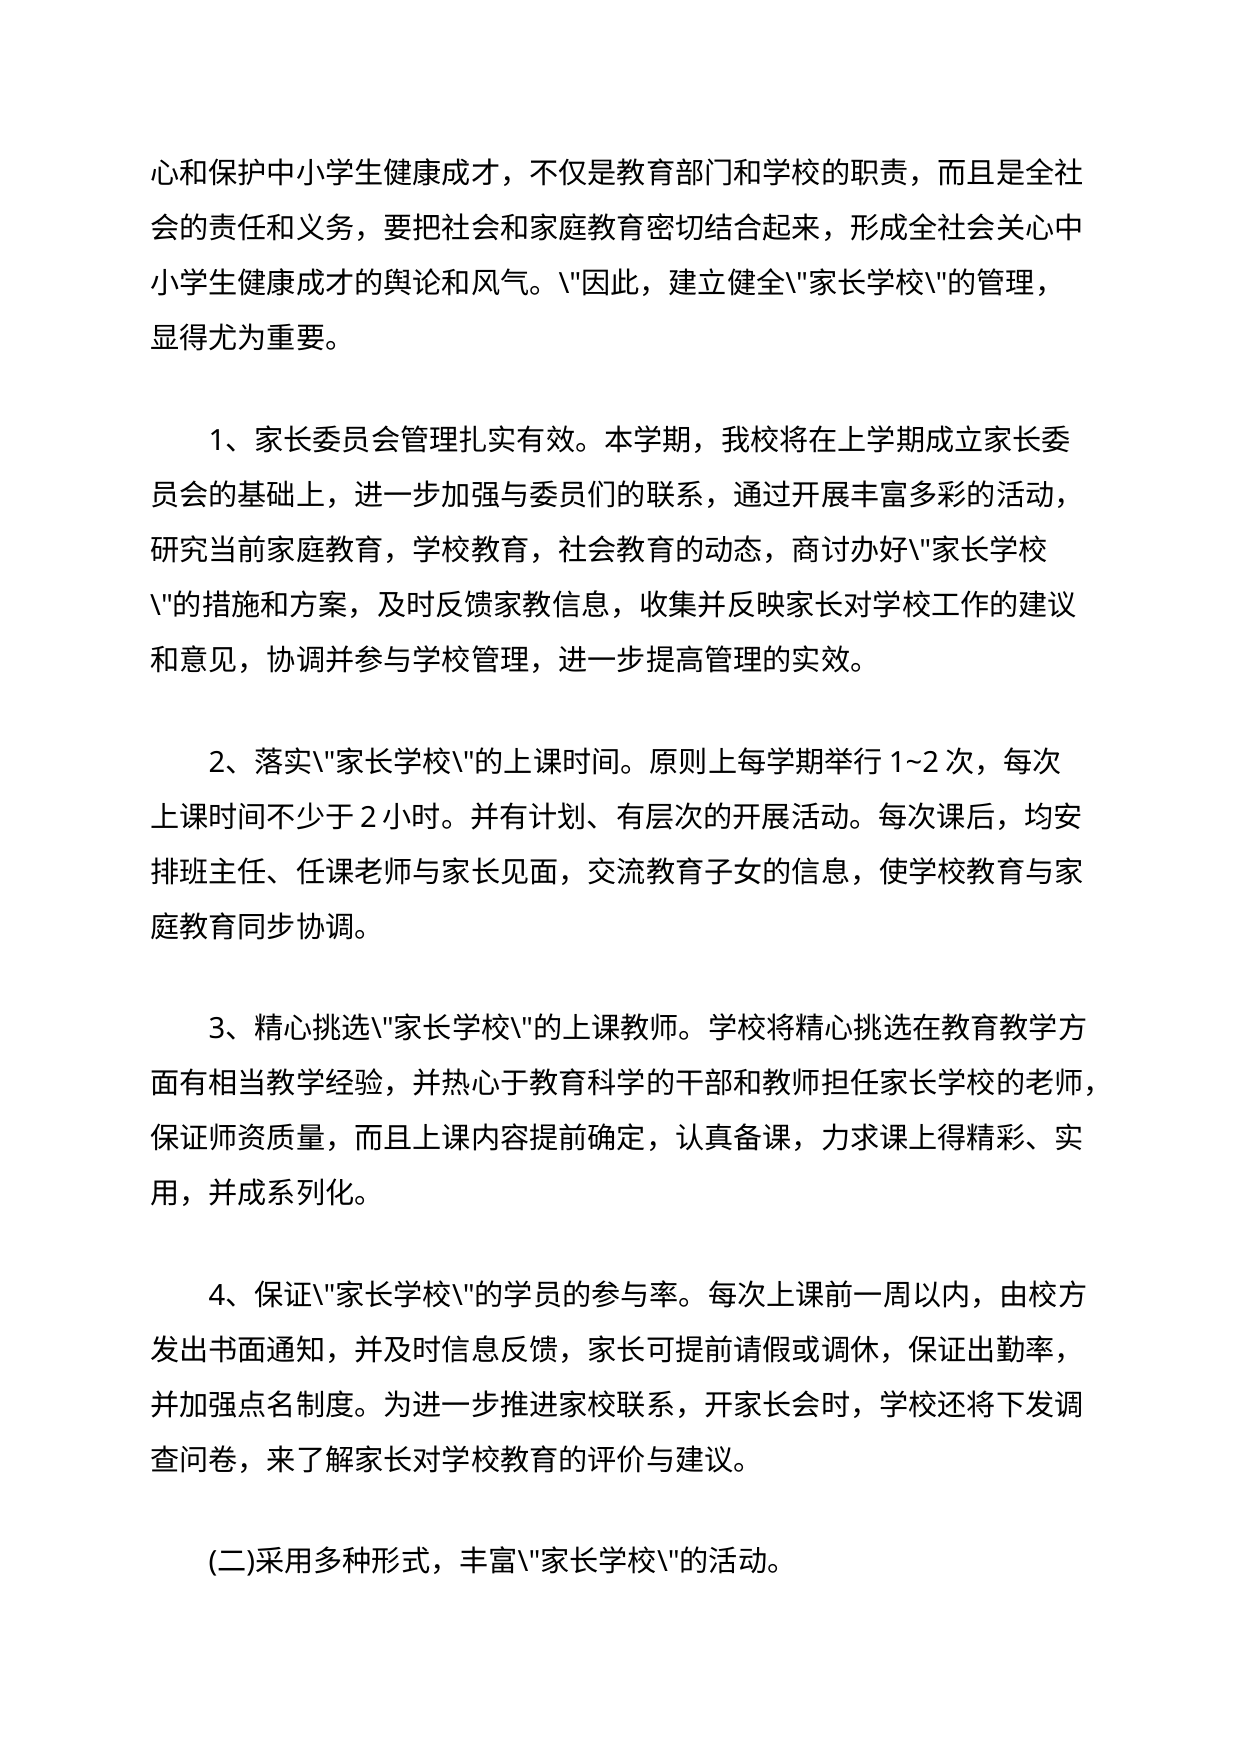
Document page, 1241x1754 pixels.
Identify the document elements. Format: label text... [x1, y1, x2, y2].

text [150, 150, 1090, 357]
text 1、家长委员会管理扎实有效。本学期，我校将在上学期成立家长委员会的基础上，进一步加强与委员们的联系，通过开展丰富多彩的活动，研究当前家庭教育，学校教育，社会教育的动态，商讨办好\"家长学校\"的措施和方案，及时反馈家教信息，收集并反映家长对学校工作的建议和意见，协调并参与学校管理，进一步提高管理的实效。 [150, 417, 1090, 679]
text 4、保证\"家长学校\"的学员的参与率。每次上课前一周以内，由校方发出书面通知，并及时信息反馈，家长可提前请假或调休，保证出勤率，并加强点名制度。为进一步推进家校联系，开家长会时，学校还将下发调查问卷，来了解家长对学校教育的评价与建议。 [150, 1271, 1090, 1478]
text 2、落实\"家长学校\"的上课时间。原则上每学期举行1~2次，每次上课时间不少于2小时。并有计划、有层次的开展活动。每次课后，均安排班主任、任课老师与家长见面，交流教育子女的信息，使学校教育与家庭教育同步协调。 [150, 738, 1090, 945]
text 3、精心挑选\"家长学校\"的上课教师。学校将精心挑选在教育教学方面有相当教学经验，并热心于教育科学的干部和教师担任家长学校的老师，保证师资质量，而且上课内容提前确定，认真备课，力求课上得精彩、实用，并成系列化。 [150, 1005, 1090, 1212]
text (二)采用多种形式，丰富\"家长学校\"的活动。 [150, 1538, 1090, 1580]
